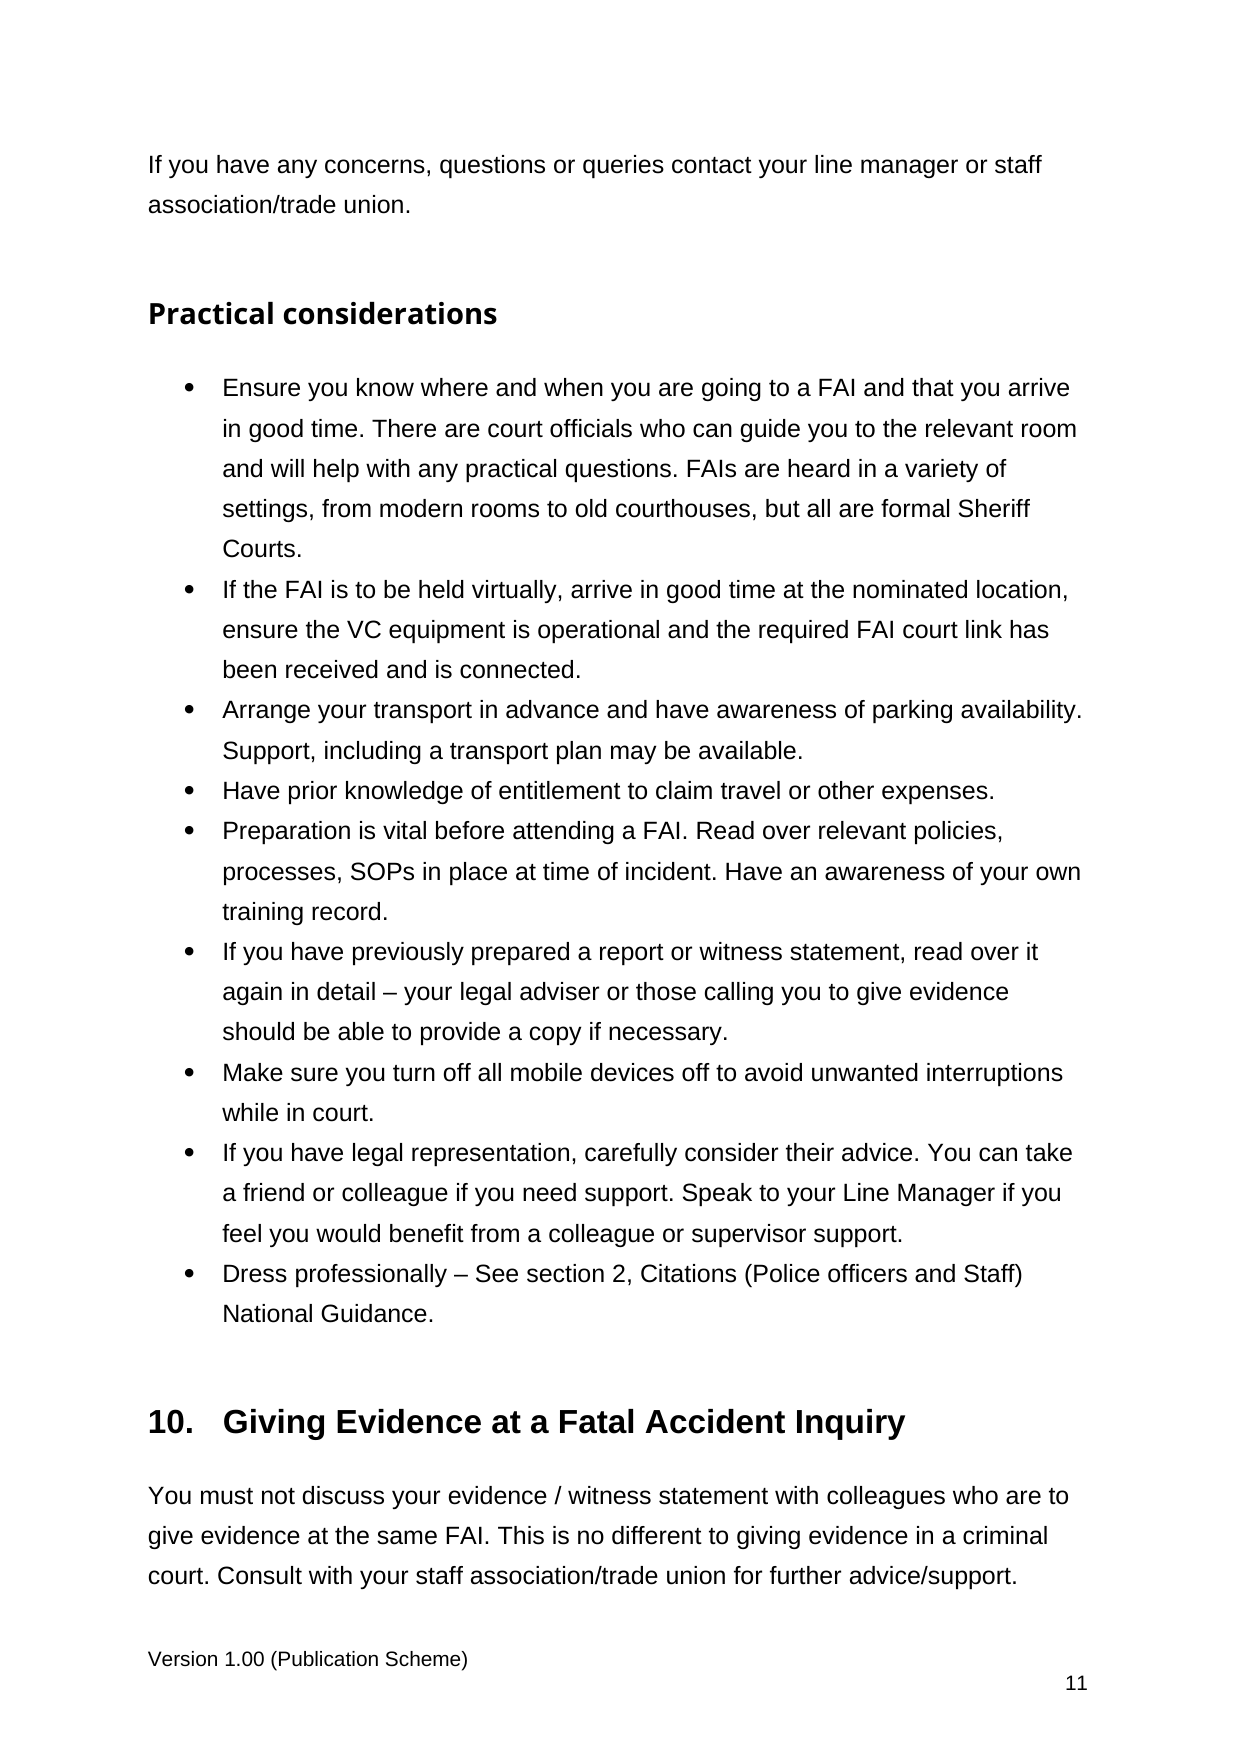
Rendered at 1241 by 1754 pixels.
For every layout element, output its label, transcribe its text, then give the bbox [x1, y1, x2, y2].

list Have prior knowledge of entitlement to claim travel or other expenses. [185, 776, 1090, 805]
list If you have legal representation, carefully consider their advice. You can take a friend or colleague if you need support. Speak to your Line Manager if you feel you would benefit from a colleague or supervisor support. [185, 1138, 1090, 1247]
subtitle Practical considerations [148, 293, 1090, 333]
list Arrange your transport in advance and have awareness of parking availability. Support, including a transport plan may be available. [185, 695, 1090, 764]
list Ensure you know where and when you are going to a FAI and that you arrive in good time. There are court officials who can guide you to the relevant room and will help with any practical questions. FAIs are heard in a variety of settings, from modern rooms to old courthouses, but all are formal Sheriff Courts. [185, 373, 1090, 563]
text If you have any concerns, questions or queries contact your line manager or staff association/trade union. [148, 150, 1090, 219]
list Dress professionally – See section 2, Citations (Police officers and Staff) National Guidance. [185, 1259, 1090, 1328]
list Make sure you turn off all mobile devices off to avoid unwanted interruptions while in court. [185, 1058, 1090, 1127]
text You must not discuss your evidence / witness statement with colleagues who are to give evidence at the same FAI. This is no different to giving evidence in a criminal court. Consult with your staff association/trade union for further advice/support. [148, 1481, 1090, 1590]
list If you have previously prepared a report or witness statement, read over it again in detail – your legal adviser or those calling you to give evidence should be able to provide a copy if necessary. [185, 937, 1090, 1046]
list Preparation is vital before attending a FAI. Read over relevant policies, processes, SOPs in place at time of incident. Have an awareness of your own training record. [185, 816, 1090, 925]
subtitle Giving Evidence at a Fatal Accident Inquiry [148, 1402, 1090, 1440]
list If the FAI is to be held virtually, arrive in good time at the nominated location, ensure the VC equipment is operational and the required FAI court link has been received and is connected. [185, 574, 1090, 684]
